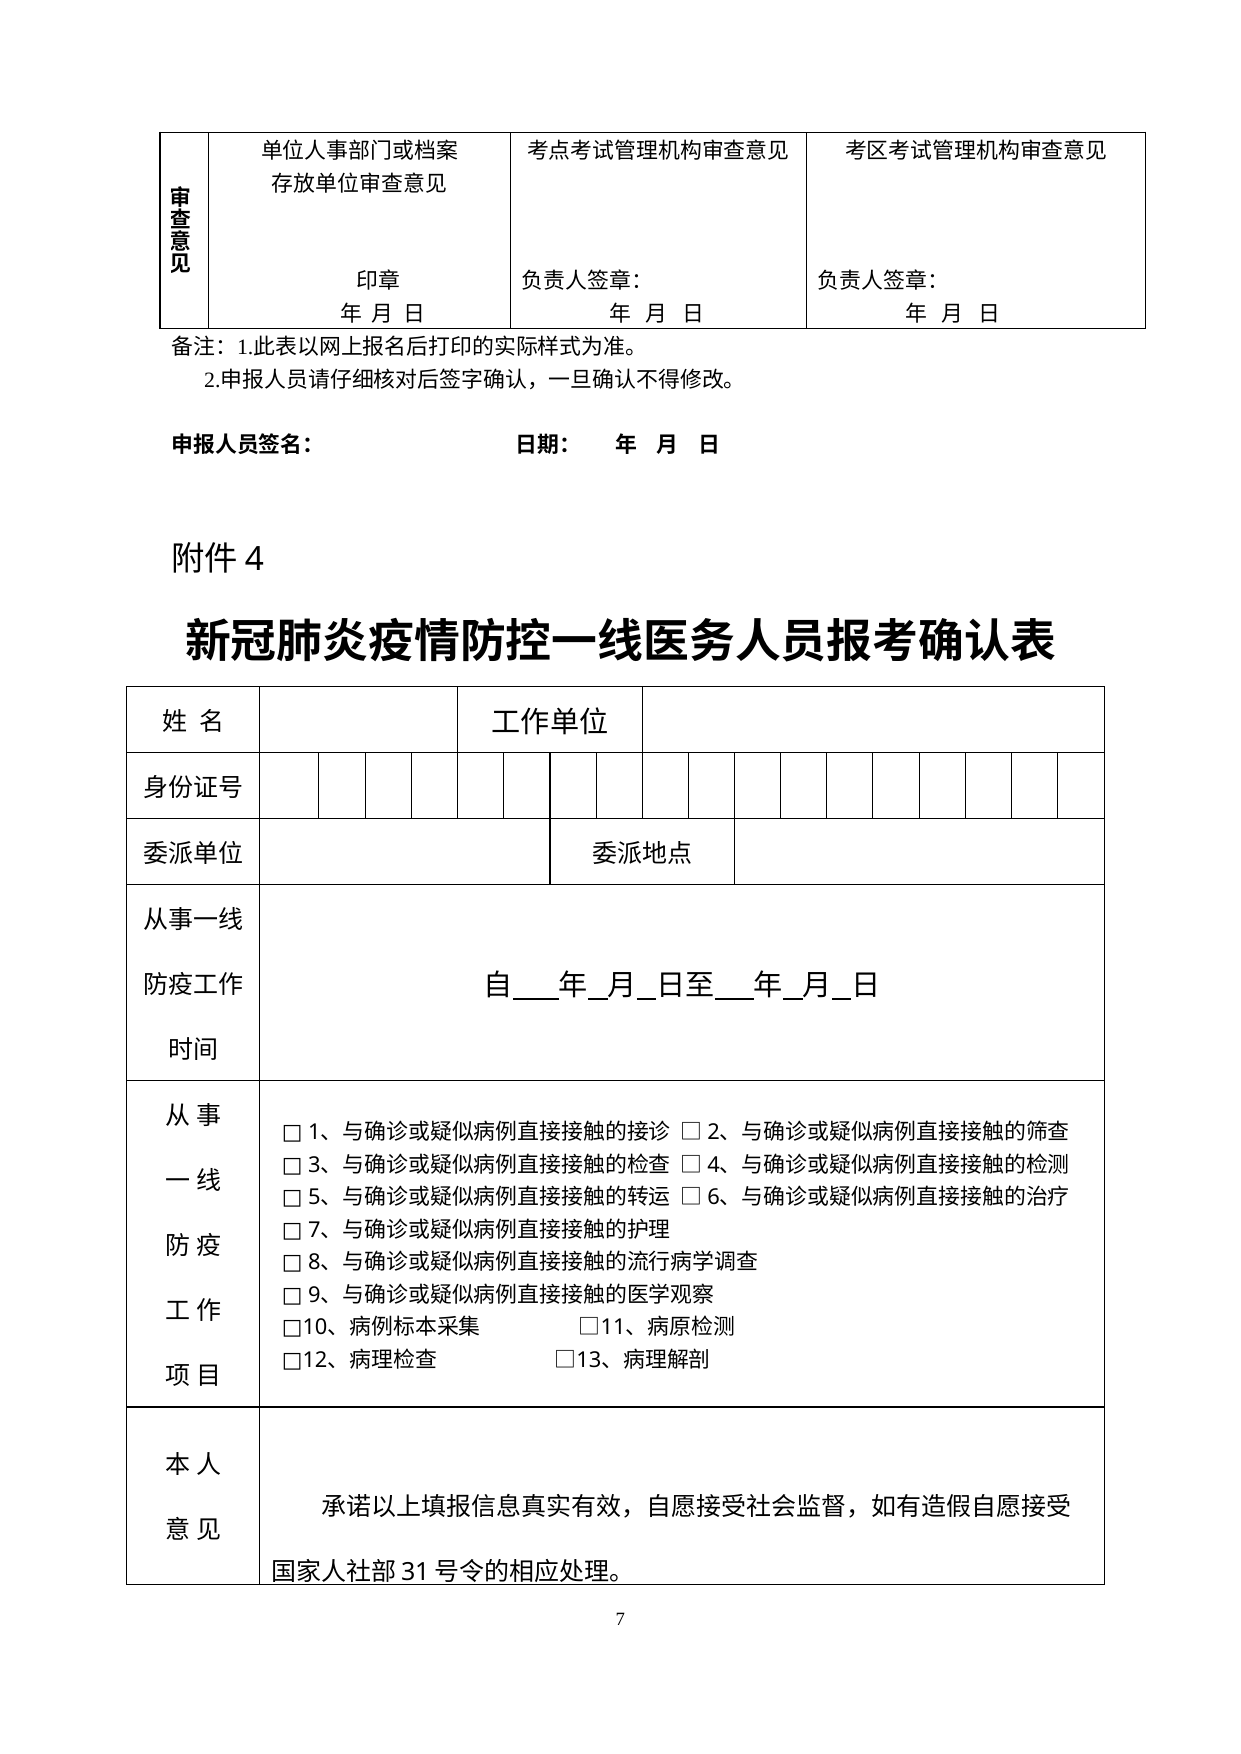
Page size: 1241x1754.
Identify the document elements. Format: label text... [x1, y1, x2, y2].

table_cell [366, 753, 411, 818]
table_cell 从 事 一 线 防 疫 工 作 项 目 [127, 1081, 259, 1406]
table_cell 自 年 月 日至 年 月 日 [260, 885, 1104, 1080]
table_cell 身份证号 [127, 753, 259, 818]
table_cell 审查意见 [161, 133, 208, 328]
table_cell □ 1、与确诊或疑似病例直接接触的接诊 □ 2、与确诊或疑似病例直接接触的筛查 □ 3、与确诊或疑似病例直接接触的检查 □ 4、与确诊或疑似病例直接接触的检测 □ 5、与确诊或疑似病例直接接触的转运 □ 6、与确诊或疑似病例直接接触的治疗 □ 7、与确诊或疑似病例直接接触的护理 □ 8、与确诊或疑似病例直接接触的流行病学调查 □ 9、与确诊或疑似病例直接接触的医学观察 □10、病例标本采集 □11、病原检测 □12、病理检查 □13、病理解剖 [260, 1081, 1104, 1406]
table_cell [873, 753, 919, 818]
table_cell [781, 753, 826, 818]
table_cell [966, 753, 1011, 818]
text 备注：1.此表以网上报名后打印的实际样式为准。 [171, 329, 1069, 361]
table_cell [827, 753, 872, 818]
text 新冠肺炎疫情防控一线医务人员报考确认表 [171, 589, 1069, 686]
table_cell [260, 753, 318, 818]
table_cell [1012, 753, 1057, 818]
table_cell 委派单位 [127, 819, 259, 884]
table_cell [412, 753, 457, 818]
table_cell [643, 753, 688, 818]
table_cell [458, 753, 503, 818]
table_cell 考点考试管理机构审查意见 负责人签章： 年 月 日 [511, 133, 806, 328]
table_cell [551, 753, 596, 818]
table_cell [735, 753, 780, 818]
table_cell [920, 753, 965, 818]
table_cell [504, 753, 549, 818]
table_header [260, 687, 457, 752]
table_header 姓 名 [127, 687, 259, 752]
table_cell [597, 753, 642, 818]
table_cell [319, 753, 365, 818]
table_cell [1058, 753, 1104, 818]
table_header 工作单位 [458, 687, 642, 752]
text 2.申报人员请仔细核对后签字确认，一旦确认不得修改。 [171, 361, 1069, 394]
table_cell 单位人事部门或档案 存放单位审查意见 印章 年 月 日 [209, 133, 510, 328]
table_cell [689, 753, 734, 818]
text 附件4 [171, 524, 1069, 589]
table_cell 承诺以上填报信息真实有效，自愿接受社会监督，如有造假自愿接受国家人社部31号令的相应处理。 本人签名： 年 月 日 [260, 1408, 1104, 1583]
table_cell 考区考试管理机构审查意见 负责人签章： 年 月 日 [807, 133, 1145, 328]
table_cell 委派地点 [551, 819, 734, 884]
text 申报人员签名： 日期： 年 月 日 [171, 426, 1069, 459]
table_header [643, 687, 1104, 752]
table_cell [260, 819, 549, 884]
table_cell [735, 819, 1104, 884]
table_cell 从事一线 防疫工作时间 [127, 885, 259, 1080]
table_cell 本 人 意 见 [127, 1408, 259, 1583]
